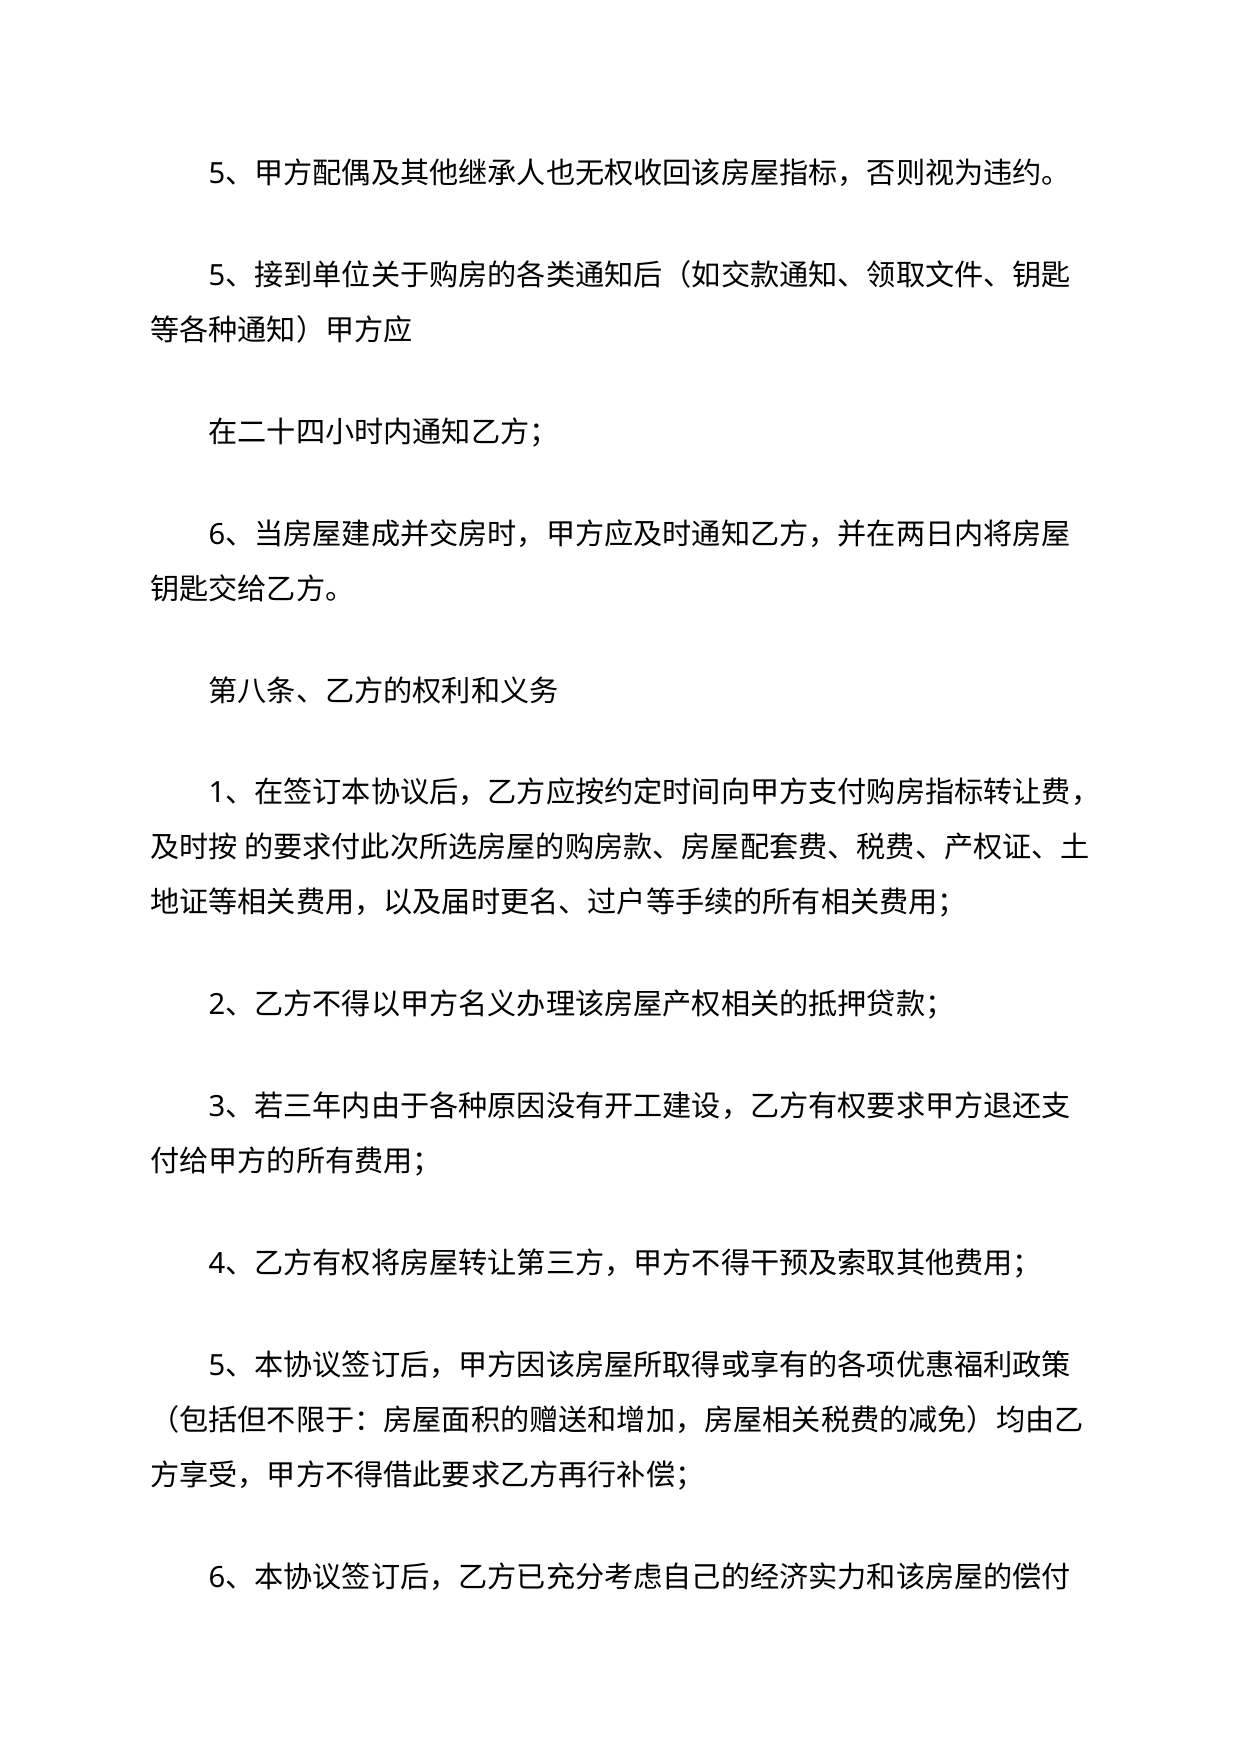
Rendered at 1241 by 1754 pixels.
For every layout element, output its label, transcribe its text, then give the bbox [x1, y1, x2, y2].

text 3、若三年内由于各种原因没有开工建设，乙方有权要求甲方退还支付给甲方的所有费用； [150, 1083, 1090, 1180]
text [150, 1553, 1090, 1596]
text 第八条、乙方的权利和义务 [150, 667, 1090, 709]
text 5、本协议签订后，甲方因该房屋所取得或享有的各项优惠福利政策（包括但不限于：房屋面积的赠送和增加，房屋相关税费的减免）均由乙方享受，甲方不得借此要求乙方再行补偿； [150, 1341, 1090, 1494]
text 在二十四小时内通知乙方； [150, 409, 1090, 451]
text 1、在签订本协议后，乙方应按约定时间向甲方支付购房指标转让费，及时按 的要求付此次所选房屋的购房款、房屋配套费、税费、产权证、土地证等相关费用，以及届时更名、过户等手续的所有相关费用； [150, 769, 1090, 921]
text 5、接到单位关于购房的各类通知后（如交款通知、领取文件、钥匙等各种通知）甲方应 [150, 252, 1090, 349]
text 6、当房屋建成并交房时，甲方应及时通知乙方，并在两日内将房屋钥匙交给乙方。 [150, 511, 1090, 608]
text 2、乙方不得以甲方名义办理该房屋产权相关的抵押贷款； [150, 981, 1090, 1023]
text 4、乙方有权将房屋转让第三方，甲方不得干预及索取其他费用； [150, 1239, 1090, 1282]
text 5、甲方配偶及其他继承人也无权收回该房屋指标，否则视为违约。 [150, 150, 1090, 192]
